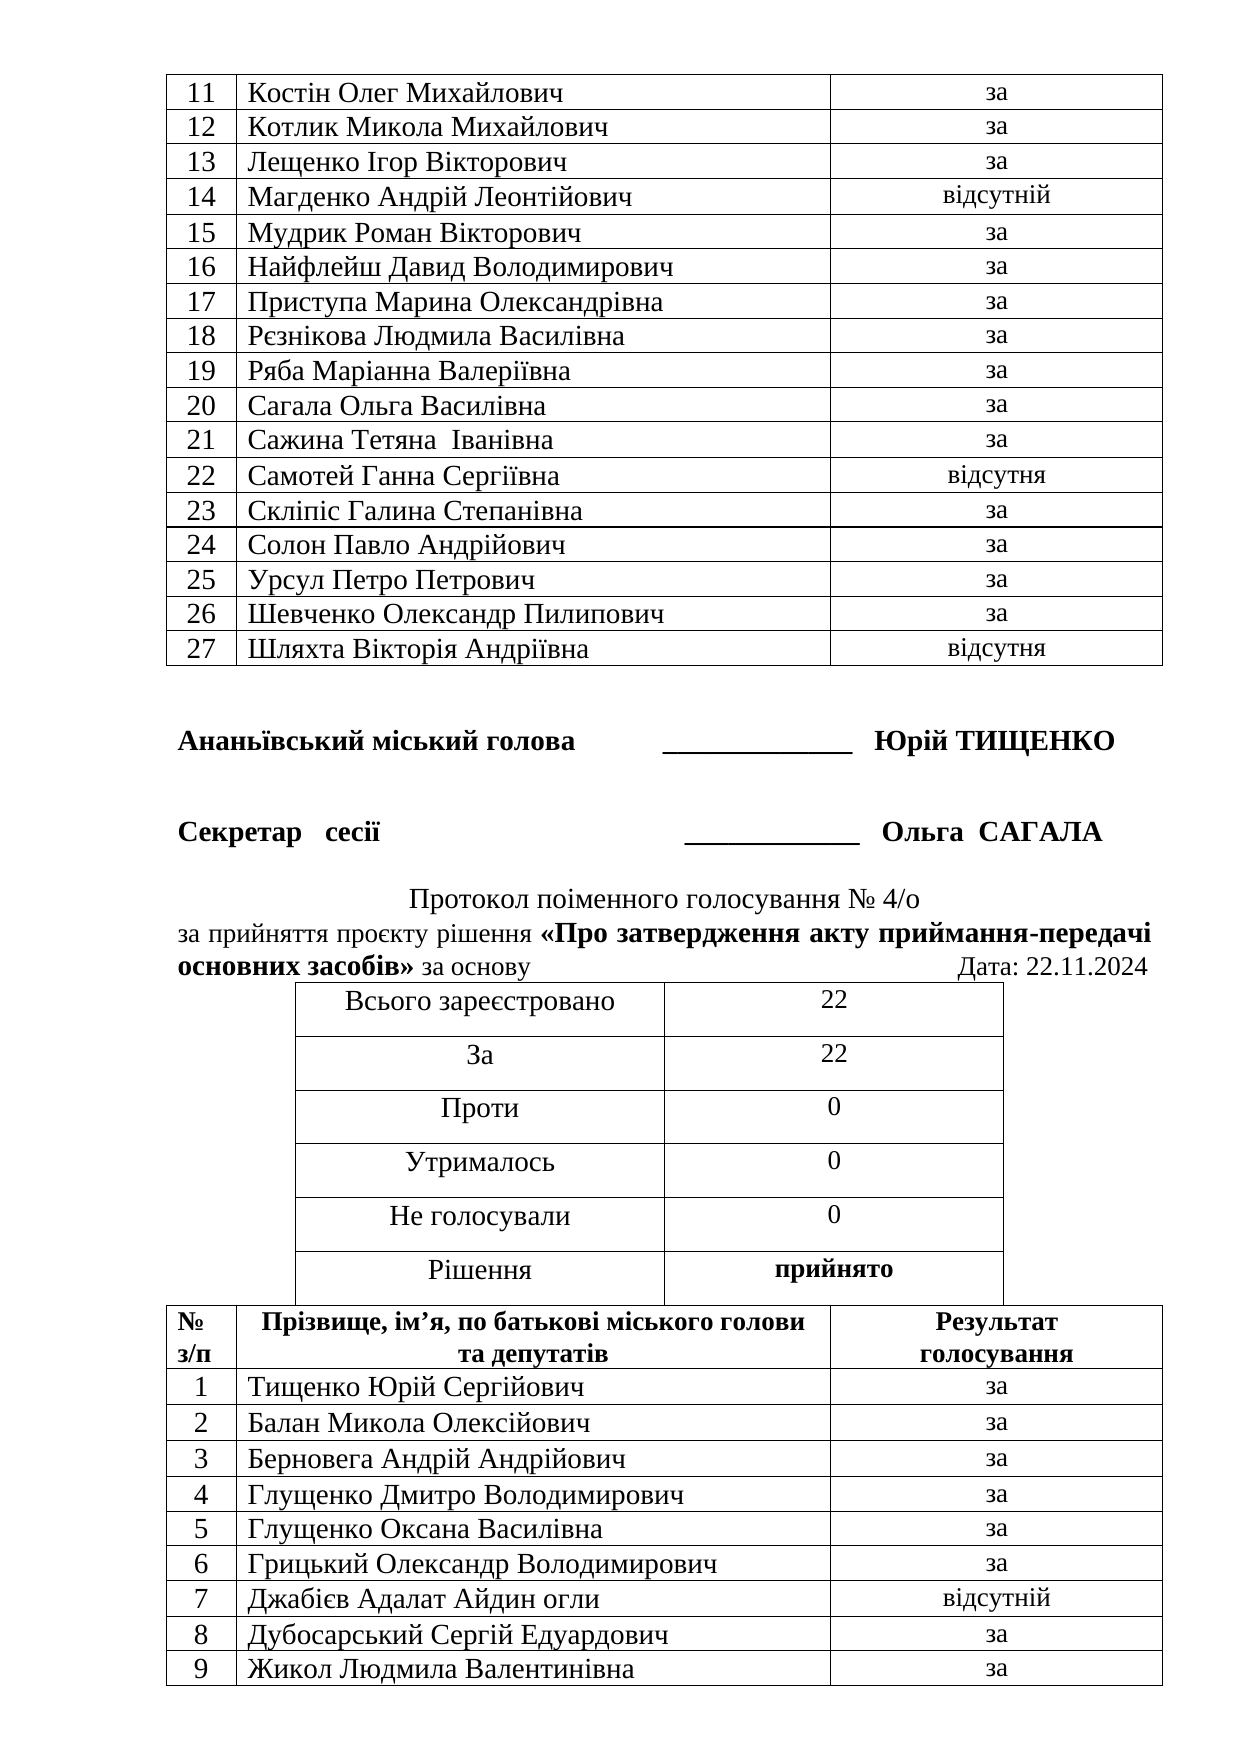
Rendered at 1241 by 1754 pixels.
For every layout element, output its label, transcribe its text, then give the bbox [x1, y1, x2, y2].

table_cell за [831, 249, 1162, 283]
table_cell за [831, 215, 1162, 248]
table_cell за [831, 1617, 1162, 1650]
text Секретар сесії ____________ Ольга САГАЛА [177, 814, 1152, 848]
table_cell за [831, 597, 1162, 630]
text Протокол поіменного голосування № 4/о [177, 881, 1152, 915]
table_header 22 [665, 983, 1003, 1036]
table_cell № з/п [167, 1306, 236, 1368]
table_cell Рєзнікова Людмила Василівна [237, 319, 830, 352]
table_cell Глущенко Оксана Василівна [237, 1512, 830, 1545]
table_cell Результат голосування [831, 1306, 1162, 1368]
table_cell Балан Микола Олексійович [237, 1405, 830, 1440]
table_cell 0 [665, 1198, 1003, 1251]
table_cell 14 [167, 179, 236, 214]
table_cell Костін Олег Михайлович [237, 75, 830, 108]
table_cell 5 [167, 1512, 236, 1545]
table_cell Урсул Петро Петрович [237, 562, 830, 596]
table_cell за [831, 528, 1162, 561]
table_cell 22 [665, 1037, 1003, 1089]
table_cell за [831, 493, 1162, 526]
table_header Всього зареєстровано [296, 983, 664, 1036]
table_cell прийнято [665, 1252, 1003, 1304]
table_cell Не голосували [296, 1198, 664, 1251]
table_cell за [831, 75, 1162, 108]
table_cell за [831, 1512, 1162, 1545]
table_cell Мудрик Роман Вікторович [237, 215, 830, 248]
table_cell за [831, 1477, 1162, 1511]
table_cell Найфлейш Давид Володимирович [237, 249, 830, 283]
table_cell відсутній [831, 179, 1162, 214]
table_cell відсутній [831, 1581, 1162, 1616]
table_cell за [831, 422, 1162, 457]
table_cell 0 [665, 1091, 1003, 1143]
table_cell 12 [167, 110, 236, 143]
table_cell 22 [167, 458, 236, 492]
table_cell 1 [167, 1369, 236, 1404]
table_cell 17 [167, 284, 236, 317]
table_cell Ряба Маріанна Валеріївна [237, 353, 830, 387]
table_cell Проти [296, 1091, 664, 1143]
table_cell 26 [167, 597, 236, 630]
table_cell Сажина Тетяна Іванівна [237, 422, 830, 457]
table_cell 15 [167, 215, 236, 248]
table_cell 25 [167, 562, 236, 596]
table_cell Шляхта Вікторія Андріївна [237, 631, 830, 665]
table_cell за [831, 562, 1162, 596]
table_cell 6 [167, 1546, 236, 1580]
table_cell Приступа Марина Олександрівна [237, 284, 830, 317]
table_cell за [831, 353, 1162, 387]
text за прийняття проєкту рішення «Про затвердження акту приймання-передачі основних засобів» за основу Дата: 22.11.2024 [177, 915, 1152, 982]
table_cell 27 [167, 631, 236, 665]
table_cell 19 [167, 353, 236, 387]
table_cell Лещенко Ігор Вікторович [237, 144, 830, 178]
table_cell за [831, 388, 1162, 421]
table_cell 0 [665, 1144, 1003, 1197]
table_cell 24 [167, 528, 236, 561]
table_cell 4 [167, 1477, 236, 1511]
table_cell 7 [167, 1581, 236, 1616]
table_cell Джабієв Адалат Айдин огли [237, 1581, 830, 1616]
table_cell За [296, 1037, 664, 1089]
table_cell 8 [167, 1617, 236, 1650]
table_cell 18 [167, 319, 236, 352]
table_cell Котлик Микола Михайлович [237, 110, 830, 143]
table_cell Самотей Ганна Сергіївна [237, 458, 830, 492]
table_cell за [831, 1651, 1162, 1685]
table_cell за [831, 144, 1162, 178]
table_cell Глущенко Дмитро Володимирович [237, 1477, 830, 1511]
table_cell Солон Павло Андрійович [237, 528, 830, 561]
table_cell Дубосарський Сергій Едуардович [237, 1617, 830, 1650]
table_cell Магденко Андрій Леонтійович [237, 179, 830, 214]
table_cell за [831, 1441, 1162, 1476]
table_cell за [831, 110, 1162, 143]
table_cell 2 [167, 1405, 236, 1440]
table_cell за [831, 1369, 1162, 1404]
table_cell відсутня [831, 458, 1162, 492]
table_cell 21 [167, 422, 236, 457]
table_cell за [831, 284, 1162, 317]
table_cell 13 [167, 144, 236, 178]
table_cell Утрималось [296, 1144, 664, 1197]
table_cell 23 [167, 493, 236, 526]
table_cell 20 [167, 388, 236, 421]
table_cell Прізвище, ім’я, по батькові міського голови та депутатів [237, 1306, 830, 1368]
table_cell Берновега Андрій Андрійович [237, 1441, 830, 1476]
table_cell за [831, 1405, 1162, 1440]
table_cell Жикол Людмила Валентинівна [237, 1651, 830, 1685]
table_cell 9 [167, 1651, 236, 1685]
table_cell Скліпіс Галина Степанівна [237, 493, 830, 526]
table_cell за [831, 1546, 1162, 1580]
table_cell 11 [167, 75, 236, 108]
table_cell Рішення [296, 1252, 664, 1304]
text Ананьївський міський голова _____________ Юрій ТИЩЕНКО [177, 723, 1152, 757]
table_cell 3 [167, 1441, 236, 1476]
table_cell Тищенко Юрій Сергійович [237, 1369, 830, 1404]
table_cell Грицький Олександр Володимирович [237, 1546, 830, 1580]
table_cell 16 [167, 249, 236, 283]
table_cell Сагала Ольга Василівна [237, 388, 830, 421]
table_cell Шевченко Олександр Пилипович [237, 597, 830, 630]
table_cell за [831, 319, 1162, 352]
table_cell відсутня [831, 631, 1162, 665]
